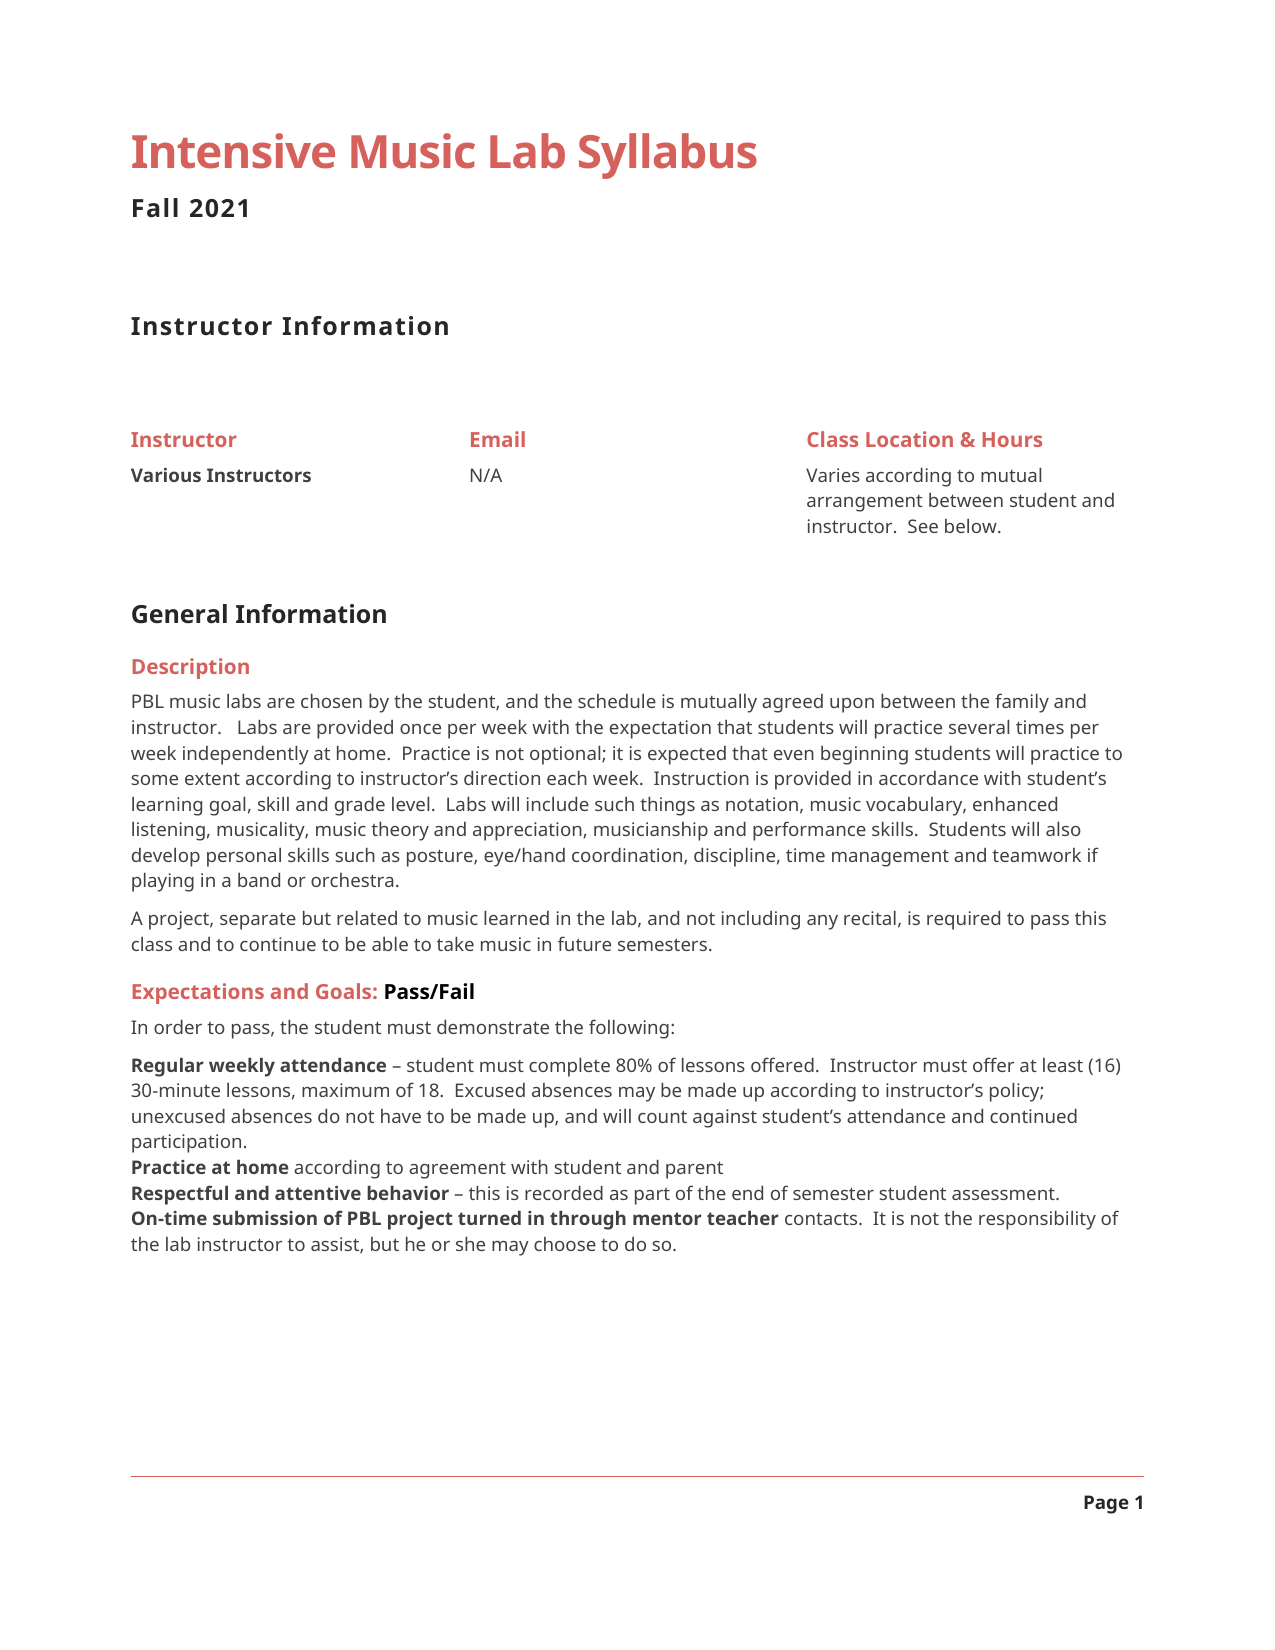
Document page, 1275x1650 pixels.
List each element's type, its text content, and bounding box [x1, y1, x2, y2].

table_header Instructor [131, 426, 469, 462]
text PBL music labs are chosen by the student, and the schedule is mutually agreed upon between the family and instructor. Labs are provided once per week with the expectation that students will practice several times per week independently at home. Practice is not optional; it is expected that even beginning students will practice to some extent according to instructor’s direction each week. Instruction is provided in accordance with student’s learning goal, skill and grade level. Labs will include such things as notation, music vocabulary, enhanced listening, musicality, music theory and appreciation, musicianship and performance skills. Students will also develop personal skills such as posture, eye/hand coordination, discipline, time management and teamwork if playing in a band or orchestra. [131, 689, 1144, 893]
text Regular weekly attendance – student must complete 80% of lessons offered. Instructor must offer at least (16) 30-minute lessons, maximum of 18. Excused absences may be made up according to instructor’s policy; unexcused absences do not have to be made up, and will count against student’s attendance and continued participation. Practice at home according to agreement with student and parent Respectful and attentive behavior – this is recorded as part of the end of semester student assessment. On-time submission of PBL project turned in through mentor teacher contacts. It is not the responsibility of the lab instructor to assist, but he or she may choose to do so. [131, 1052, 1144, 1256]
text A project, separate but related to music learned in the lab, and not including any recital, is required to pass this class and to continue to be able to take music in future semesters. [131, 906, 1144, 957]
subtitle Fall 2021 [131, 191, 1144, 225]
subtitle Description [131, 652, 1144, 681]
subtitle Expectations and Goals: Pass/Fail [131, 977, 1144, 1006]
subtitle General Information [131, 597, 1144, 631]
table_header Email [469, 426, 806, 462]
subtitle Instructor Information [131, 308, 1144, 342]
title Intensive Music Lab Syllabus [131, 120, 1144, 182]
text In order to pass, the student must demonstrate the following: [131, 1014, 1144, 1040]
table_header Class Location & Hours [806, 426, 1144, 462]
table_cell Various Instructors [131, 462, 469, 539]
table_cell Varies according to mutual arrangement between student and instructor. See below. [806, 462, 1144, 539]
table_cell N/A [469, 462, 806, 539]
